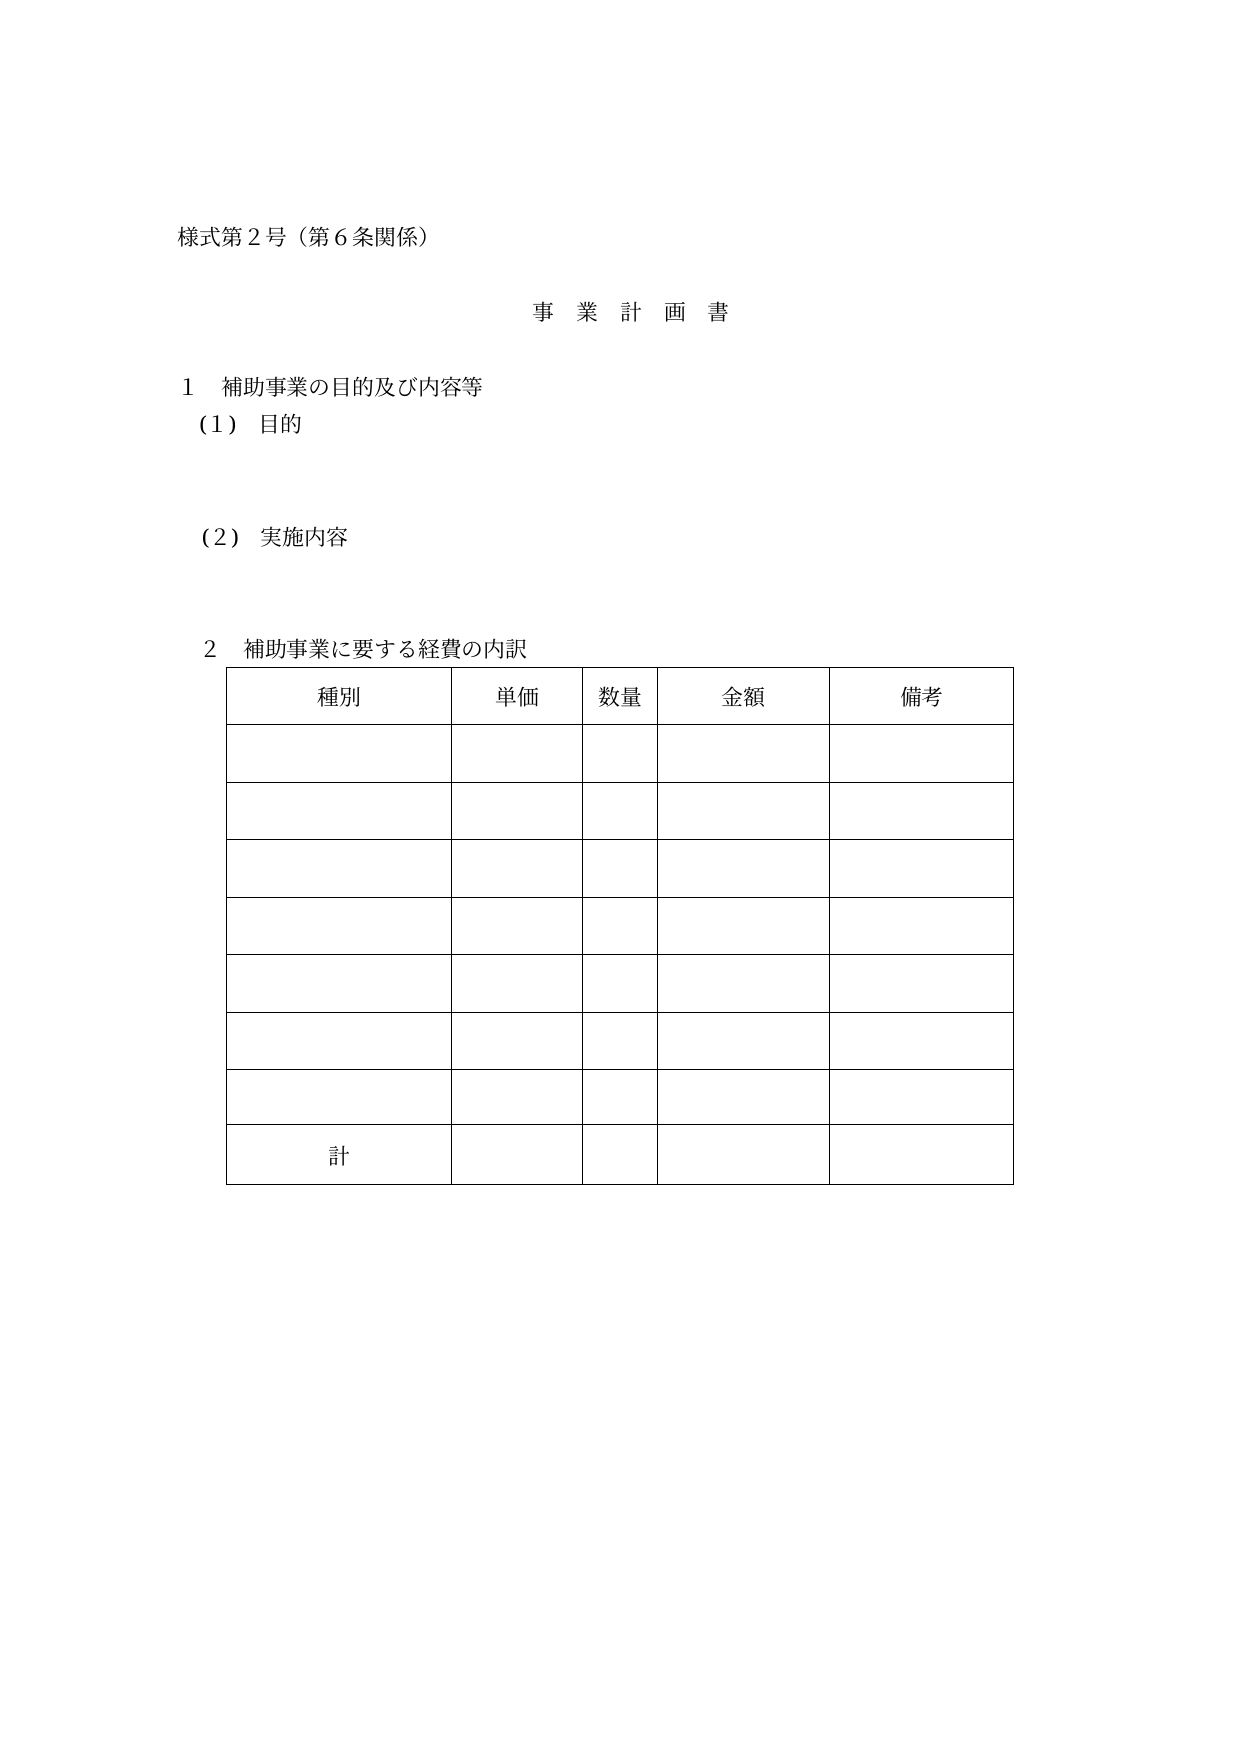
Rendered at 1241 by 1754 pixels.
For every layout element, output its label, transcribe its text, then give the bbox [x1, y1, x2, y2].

table_header 備考 [830, 668, 1013, 724]
table_cell [227, 783, 451, 839]
table_cell [583, 840, 657, 897]
table_cell [227, 725, 451, 782]
table_cell [658, 783, 829, 839]
table_cell [583, 1013, 657, 1069]
table_cell [583, 955, 657, 1012]
table_cell [452, 955, 582, 1012]
table_cell [658, 955, 829, 1012]
table_cell [830, 955, 1013, 1012]
text 事 業 計 画 書 [199, 292, 1063, 329]
text １ 補助事業の目的及び内容等 [177, 367, 1063, 404]
table_cell [452, 840, 582, 897]
table_cell [583, 1125, 657, 1184]
table_cell [583, 898, 657, 954]
table_cell [830, 1013, 1013, 1069]
table_cell 計 [227, 1125, 451, 1184]
table_header 金額 [658, 668, 829, 724]
table_cell [658, 725, 829, 782]
text (２) 実施内容 [199, 517, 1063, 554]
table_cell [227, 840, 451, 897]
table_cell [227, 1070, 451, 1124]
table_cell [658, 1125, 829, 1184]
table_cell [658, 898, 829, 954]
table_cell [227, 898, 451, 954]
table_cell [583, 725, 657, 782]
text 様式第２号（第６条関係） [177, 217, 1063, 254]
table_cell [452, 725, 582, 782]
table_cell [830, 840, 1013, 897]
table_cell [583, 783, 657, 839]
table_cell [452, 1125, 582, 1184]
table_cell [583, 1070, 657, 1124]
table_cell [658, 840, 829, 897]
table_cell [830, 1125, 1013, 1184]
table_cell [227, 955, 451, 1012]
table_cell [452, 783, 582, 839]
table_cell [452, 898, 582, 954]
table_cell [658, 1013, 829, 1069]
table_header 単価 [452, 668, 582, 724]
table_cell [830, 783, 1013, 839]
text ２ 補助事業に要する経費の内訳 [177, 629, 1063, 667]
table_cell [830, 725, 1013, 782]
table_cell [227, 1013, 451, 1069]
table_header 種別 [227, 668, 451, 724]
table_cell [452, 1070, 582, 1124]
table_cell [452, 1013, 582, 1069]
table_cell [658, 1070, 829, 1124]
table_cell [830, 1070, 1013, 1124]
table_header 数量 [583, 668, 657, 724]
table_cell [830, 898, 1013, 954]
text (１) 目的 [177, 404, 1063, 442]
